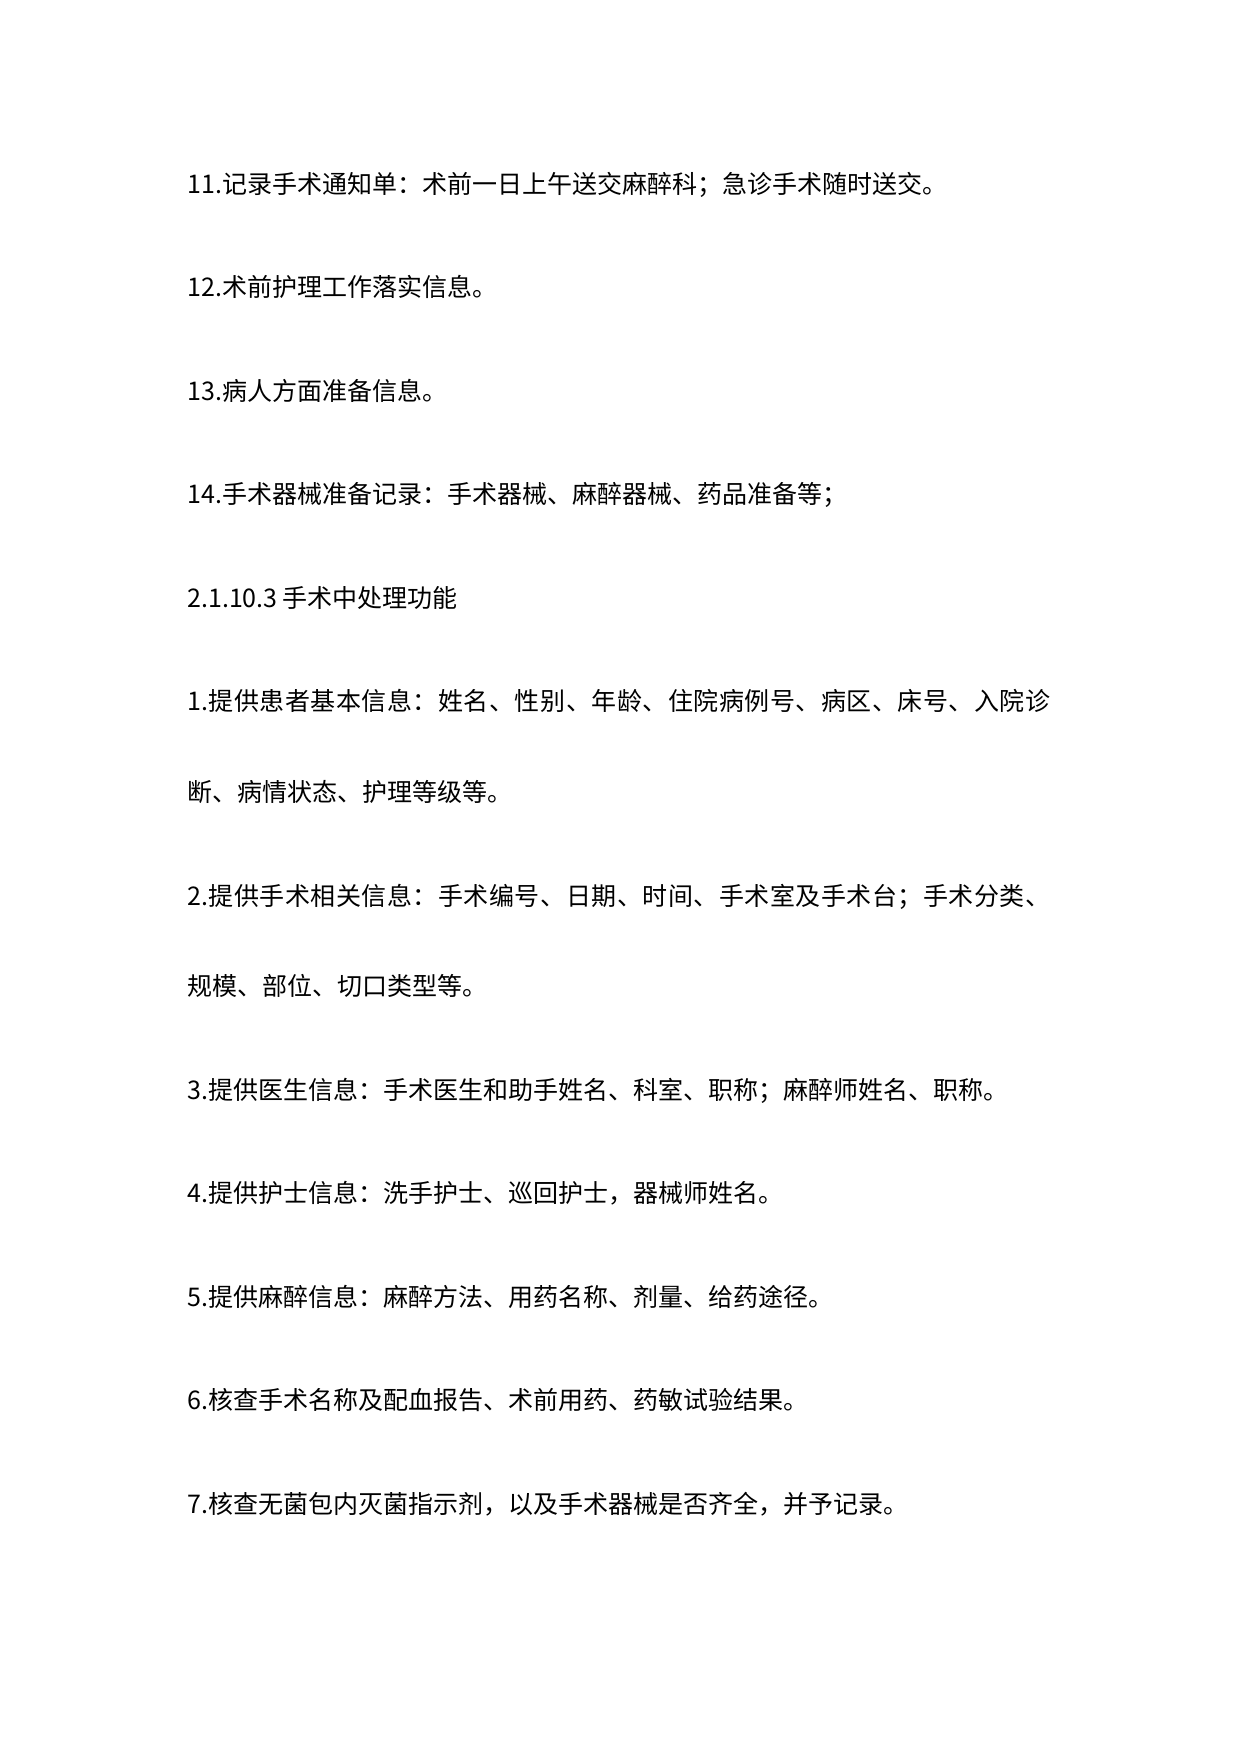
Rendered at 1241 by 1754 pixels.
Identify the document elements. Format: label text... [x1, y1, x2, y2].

text 5.提供麻醉信息：麻醉方法、用药名称、剂量、给药途径。 [187, 1265, 1053, 1326]
text 11.记录手术通知单：术前一日上午送交麻醉科；急诊手术随时送交。 [187, 152, 1053, 212]
text 3.提供医生信息：手术医生和助手姓名、科室、职称；麻醉师姓名、职称。 [187, 1058, 1053, 1118]
text 4.提供护士信息：洗手护士、巡回护士，器械师姓名。 [187, 1162, 1053, 1222]
text 6.核查手术名称及配血报告、术前用药、药敏试验结果。 [187, 1369, 1053, 1429]
text 2.1.10.3手术中处理功能 [187, 566, 1053, 627]
text 12.术前护理工作落实信息。 [187, 256, 1053, 316]
text 13.病人方面准备信息。 [187, 359, 1053, 419]
text 1.提供患者基本信息：姓名、性别、年龄、住院病例号、病区、床号、入院诊断、病情状态、护理等级等。 [187, 670, 1053, 821]
text 14.手术器械准备记录：手术器械、麻醉器械、药品准备等； [187, 463, 1053, 523]
text 7.核查无菌包内灭菌指示剂，以及手术器械是否齐全，并予记录。 [187, 1472, 1053, 1533]
text 2.提供手术相关信息：手术编号、日期、时间、手术室及手术台；手术分类、规模、部位、切口类型等。 [187, 864, 1053, 1015]
